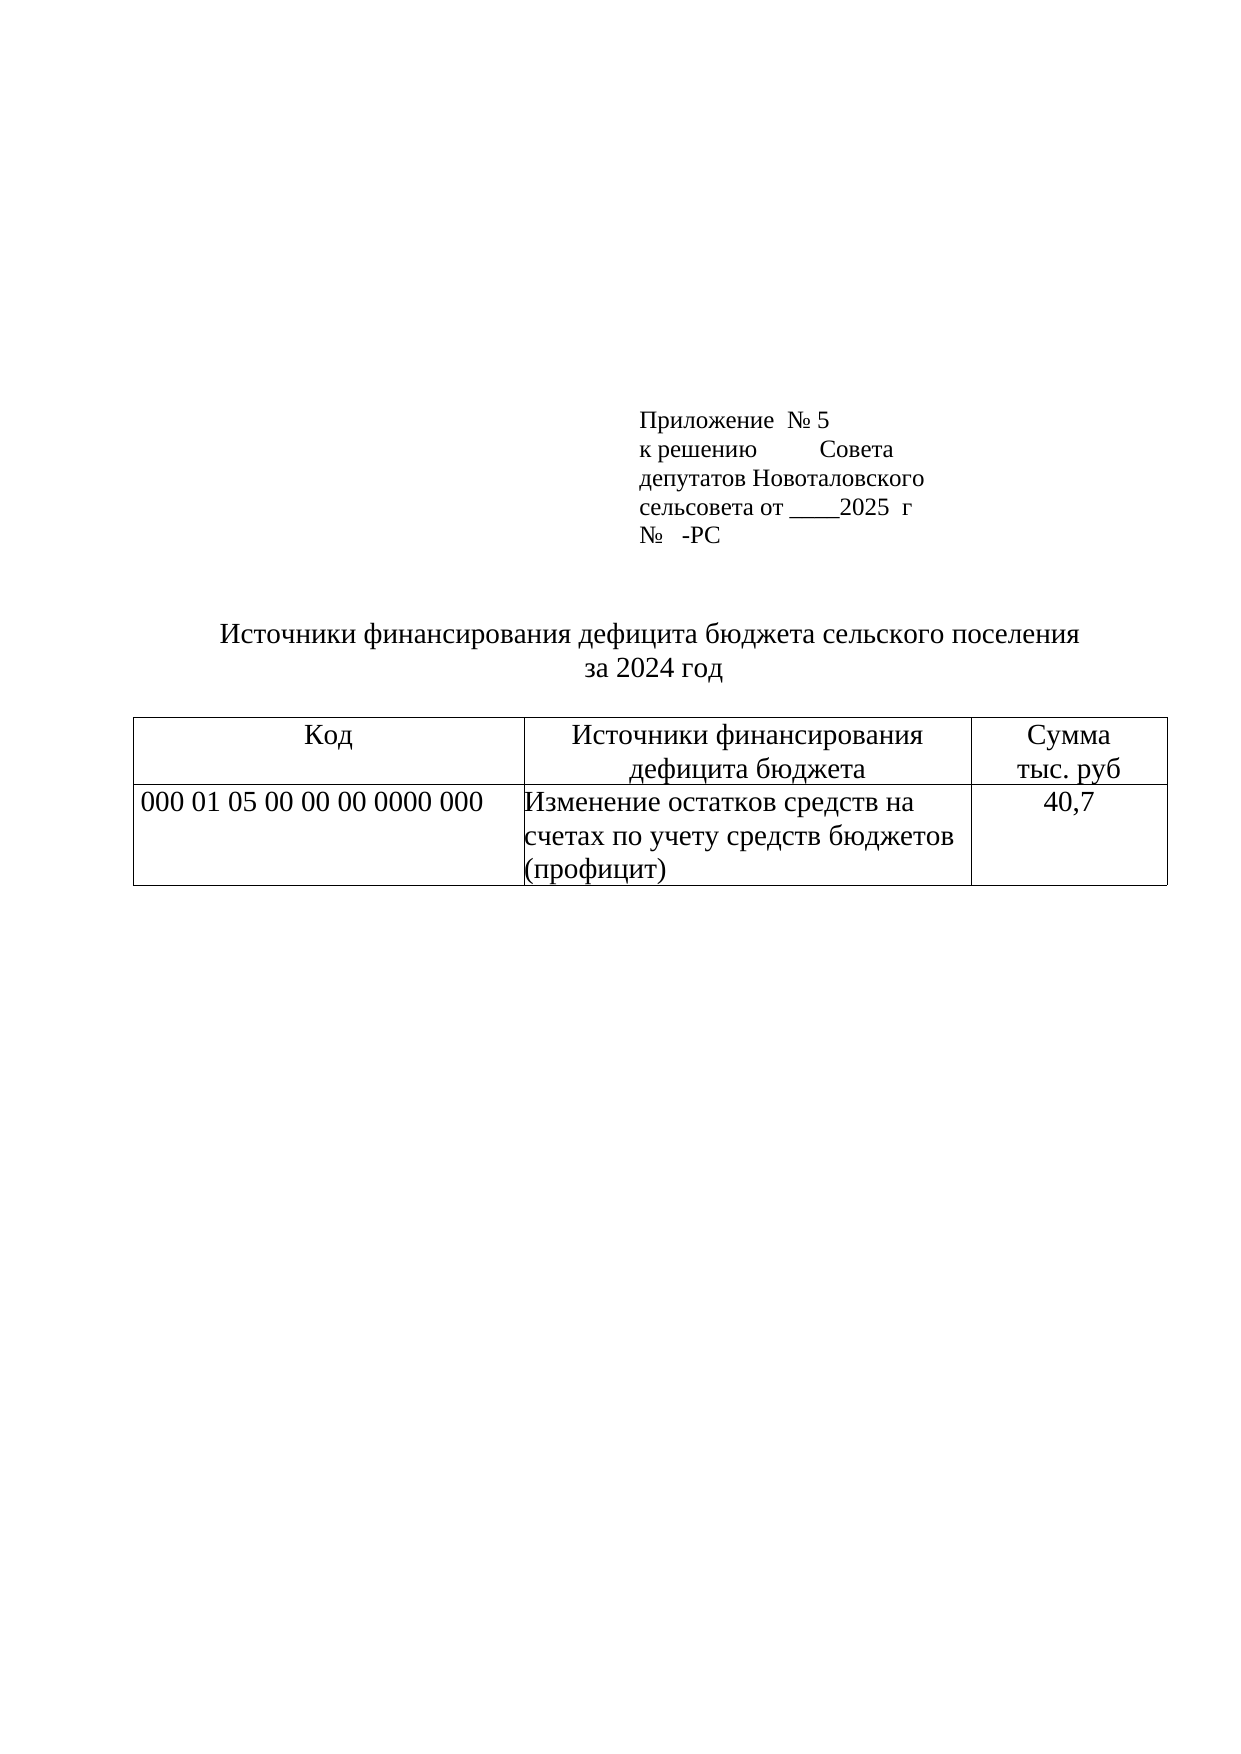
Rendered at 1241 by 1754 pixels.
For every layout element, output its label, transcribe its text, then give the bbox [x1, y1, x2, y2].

text сельсовета от ____2025 г [133, 492, 1167, 521]
text за 2024 год [133, 650, 1167, 683]
table_header Сумма тыс. руб [972, 718, 1167, 784]
table_cell Изменение остатков средств на счетах по учету средств бюджетов (профицит) [525, 785, 971, 885]
table_header Код [134, 718, 524, 784]
text депутатов Новоталовского [133, 463, 1167, 492]
text Источники финансирования дефицита бюджета сельского поселения [133, 616, 1167, 650]
text к решению Совета [133, 434, 1167, 463]
table_cell 40,7 [972, 785, 1167, 885]
table_cell 000 01 05 00 00 00 0000 000 [134, 785, 524, 885]
text № -РС [133, 521, 1167, 549]
text Приложение № 5 [133, 406, 1167, 434]
table_header Источники финансирования дефицита бюджета [525, 718, 971, 784]
